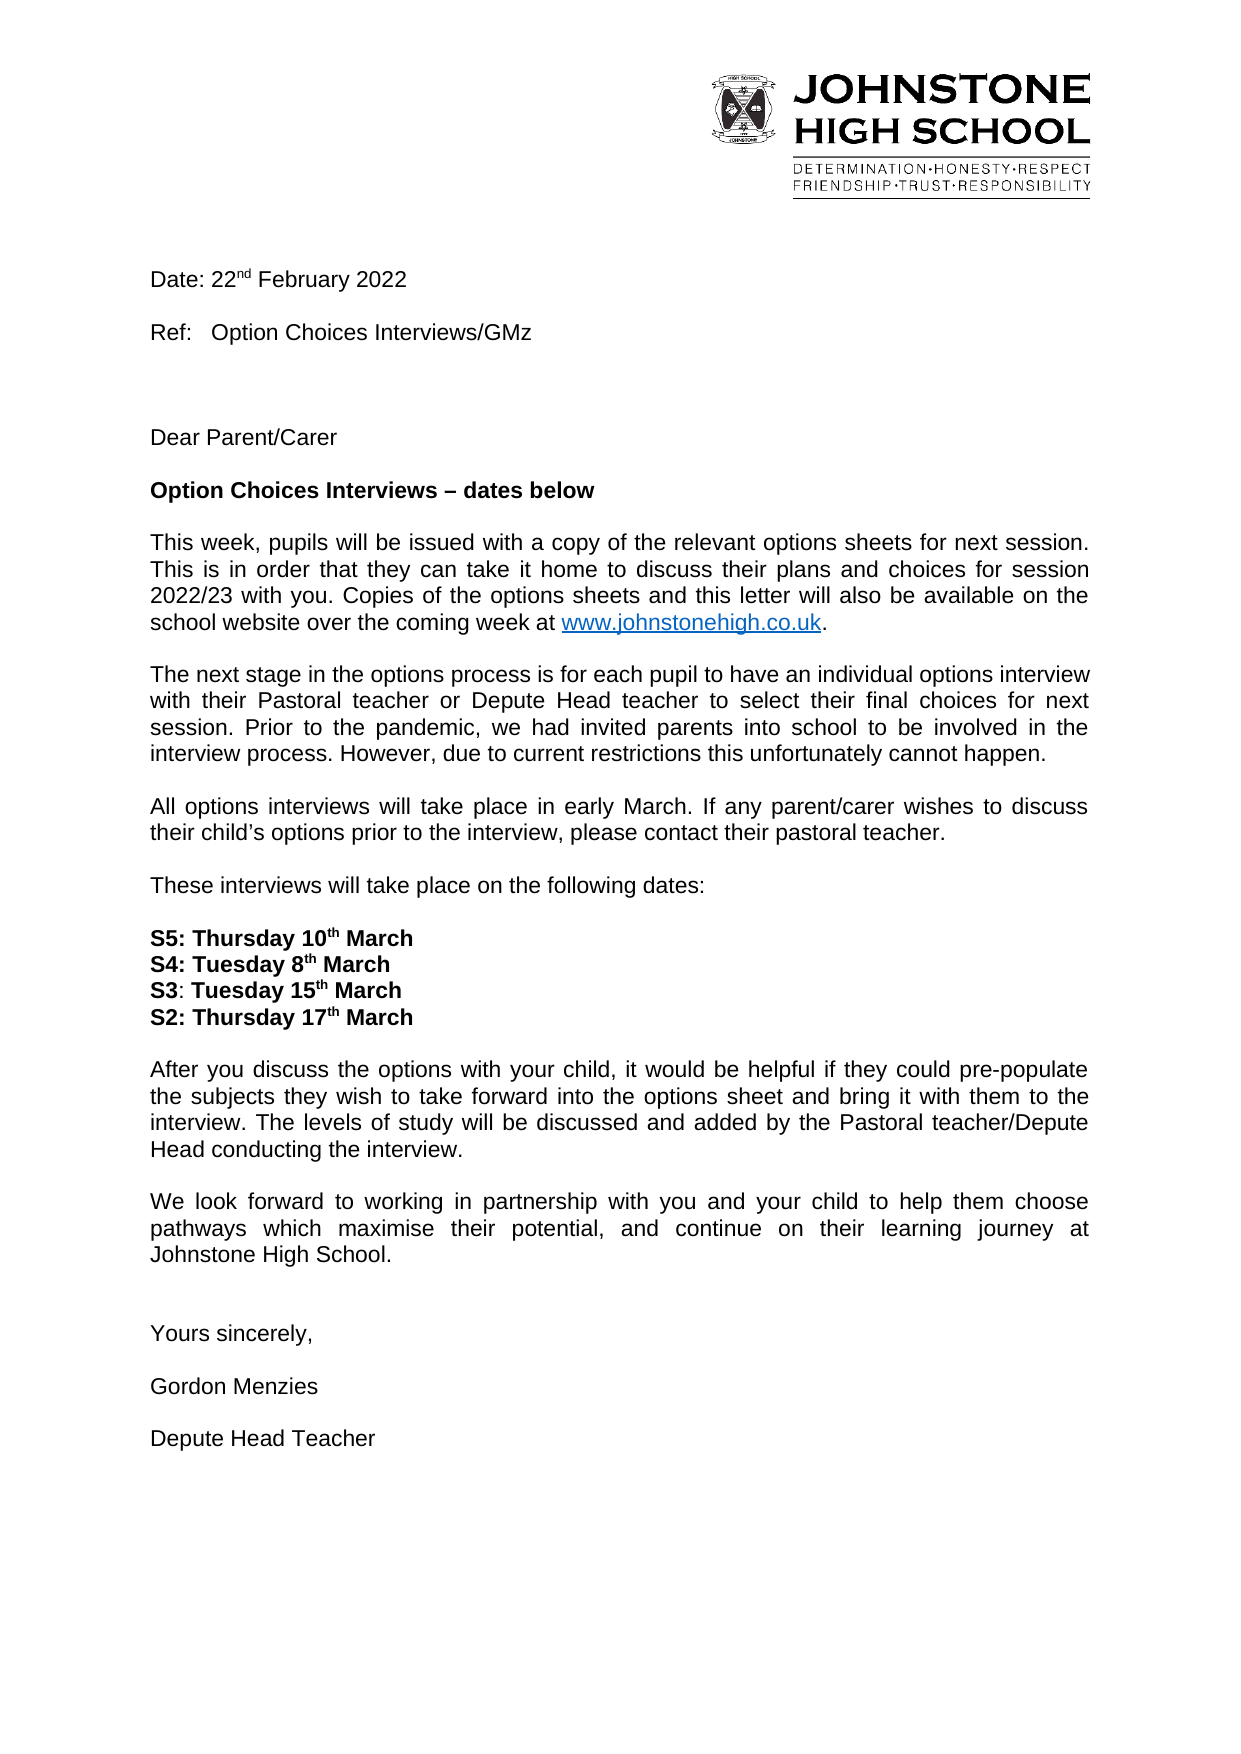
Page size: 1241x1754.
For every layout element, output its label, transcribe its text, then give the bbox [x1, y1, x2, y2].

text S2: Thursday 17th March [150, 1004, 1090, 1030]
text S4: Tuesday 8th March [150, 951, 1090, 977]
text S5: Thursday 10th March [150, 925, 1090, 951]
text Dear Parent/Carer [150, 424, 1090, 450]
picture [711, 73, 1091, 199]
text Yours sincerely, [150, 1320, 1090, 1346]
text We look forward to working in partnership with you and your child to help them choose pathways which maximise their potential, and continue on their learning journey at Johnstone High School. [150, 1188, 1090, 1267]
text After you discuss the options with your child, it would be helpful if they could pre-populate the subjects they wish to take forward into the options sheet and bring it with them to the interview. The levels of study will be discussed and added by the Pastoral teacher/Depute Head conducting the interview. [150, 1056, 1090, 1162]
text Date: 22nd February 2022 [150, 266, 1090, 292]
text These interviews will take place on the following dates: [150, 872, 1090, 898]
text Gordon Menzies [150, 1373, 1090, 1399]
text All options interviews will take place in early March. If any parent/carer wishes to discuss their child’s options prior to the interview, please contact their pastoral teacher. [150, 793, 1090, 846]
text Ref: Option Choices Interviews/GMz [150, 318, 1090, 345]
text S3: Tuesday 15th March [150, 977, 1090, 1004]
text Option Choices Interviews – dates below [150, 477, 1090, 503]
text The next stage in the options process is for each pupil to have an individual options interview with their Pastoral teacher or Depute Head teacher to select their final choices for next session. Prior to the pandemic, we had invited parents into school to be involved in the interview process. However, due to current restrictions this unfortunately cannot happen. [150, 661, 1090, 767]
text This week, pupils will be issued with a copy of the relevant options sheets for next session. This is in order that they can take it home to discuss their plans and choices for session 2022/23 with you. Copies of the options sheets and this letter will also be available on the school website over the coming week at www.johnstonehigh.co.uk. [150, 529, 1090, 635]
text Depute Head Teacher [150, 1425, 1090, 1452]
